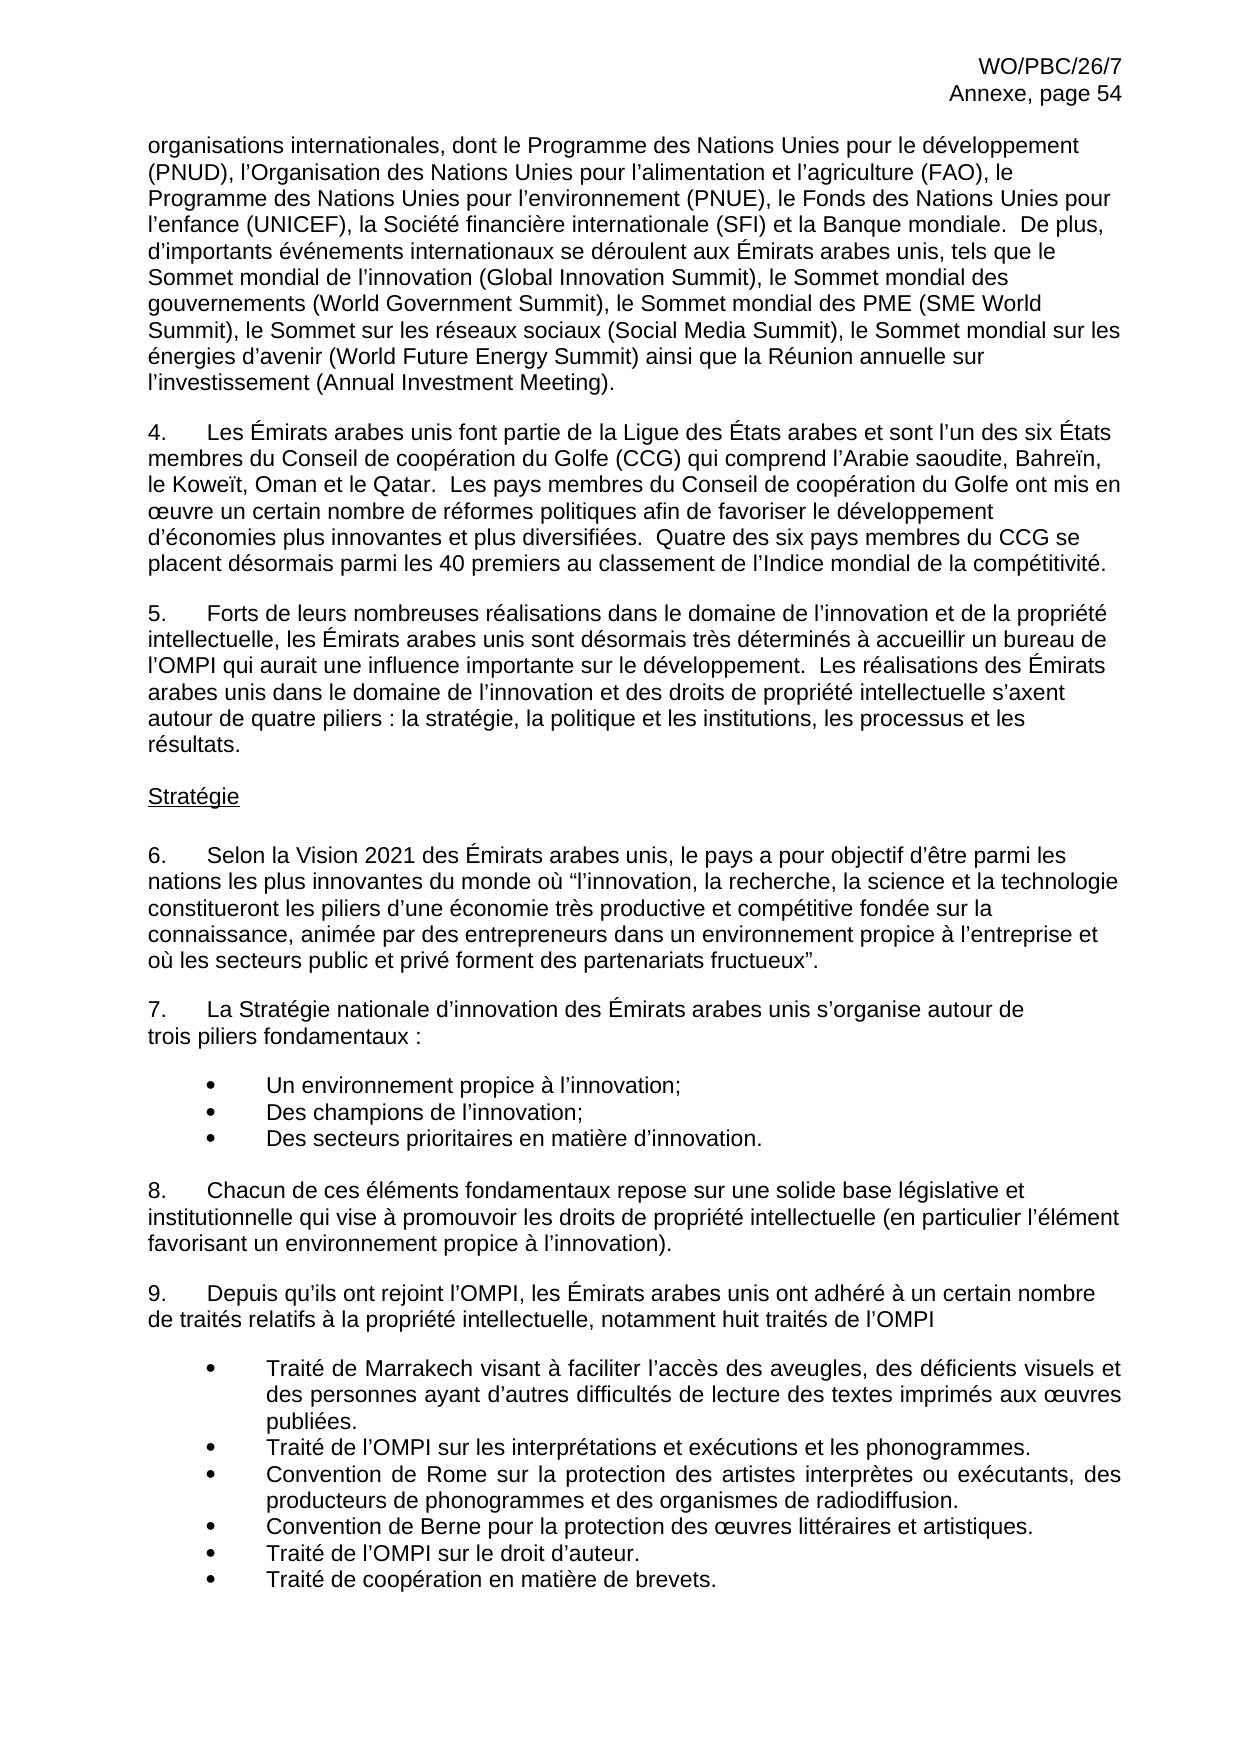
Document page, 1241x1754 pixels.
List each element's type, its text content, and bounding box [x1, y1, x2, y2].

text La Stratégie nationale d’innovation des Émirats arabes unis s’organise autour de trois piliers fondamentaux : [148, 996, 1122, 1049]
list Traité de coopération en matière de brevets. [207, 1566, 1122, 1592]
subtitle Stratégie [148, 783, 1122, 809]
text Chacun de ces éléments fondamentaux repose sur une solide base législative et institutionnelle qui vise à promouvoir les droits de propriété intellectuelle (en particulier l’élément favorisant un environnement propice à l’innovation). [148, 1177, 1122, 1257]
text Forts de leurs nombreuses réalisations dans le domaine de l’innovation et de la propriété intellectuelle, les Émirats arabes unis sont désormais très déterminés à accueillir un bureau de l’OMPI qui aurait une influence importante sur le développement. Les réalisations des Émirats arabes unis dans le domaine de l’innovation et des droits de propriété intellectuelle s’axent autour de quatre piliers : la stratégie, la politique et les institutions, les processus et les résultats. [148, 600, 1122, 758]
list Traité de l’OMPI sur le droit d’auteur. [207, 1539, 1122, 1566]
list Des secteurs prioritaires en matière d’innovation. [207, 1125, 1122, 1151]
text Selon la Vision 2021 des Émirats arabes unis, le pays a pour objectif d’être parmi les nations les plus innovantes du monde où “l’innovation, la recherche, la science et la technologie constitueront les piliers d’une économie très productive et compétitive fondée sur la connaissance, animée par des entrepreneurs dans un environnement propice à l’entreprise et où les secteurs public et privé forment des partenariats fructueux”. [148, 842, 1122, 973]
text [148, 132, 1122, 396]
list Traité de Marrakech visant à faciliter l’accès des aveugles, des déficients visuels et des personnes ayant d’autres difficultés de lecture des textes imprimés aux œuvres publiées. [207, 1355, 1122, 1434]
list Traité de l’OMPI sur les interprétations et exécutions et les phonogrammes. [207, 1434, 1122, 1461]
list Un environnement propice à l’innovation; [207, 1072, 1122, 1098]
list Convention de Berne pour la protection des œuvres littéraires et artistiques. [207, 1513, 1122, 1539]
list Convention de Rome sur la protection des artistes interprètes ou exécutants, des producteurs de phonogrammes et des organismes de radiodiffusion. [207, 1461, 1122, 1513]
list Des champions de l’innovation; [207, 1098, 1122, 1125]
text Les Émirats arabes unis font partie de la Ligue des États arabes et sont l’un des six États membres du Conseil de coopération du Golfe (CCG) qui comprend l’Arabie saoudite, Bahreïn, le Koweït, Oman et le Qatar. Les pays membres du Conseil de coopération du Golfe ont mis en œuvre un certain nombre de réformes politiques afin de favoriser le développement d’économies plus innovantes et plus diversifiées. Quatre des six pays membres du CCG se placent désormais parmi les 40 premiers au classement de l’Indice mondial de la compétitivité. [148, 419, 1122, 577]
text Depuis qu’ils ont rejoint l’OMPI, les Émirats arabes unis ont adhéré à un certain nombre de traités relatifs à la propriété intellectuelle, notamment huit traités de l’OMPI [148, 1279, 1122, 1332]
